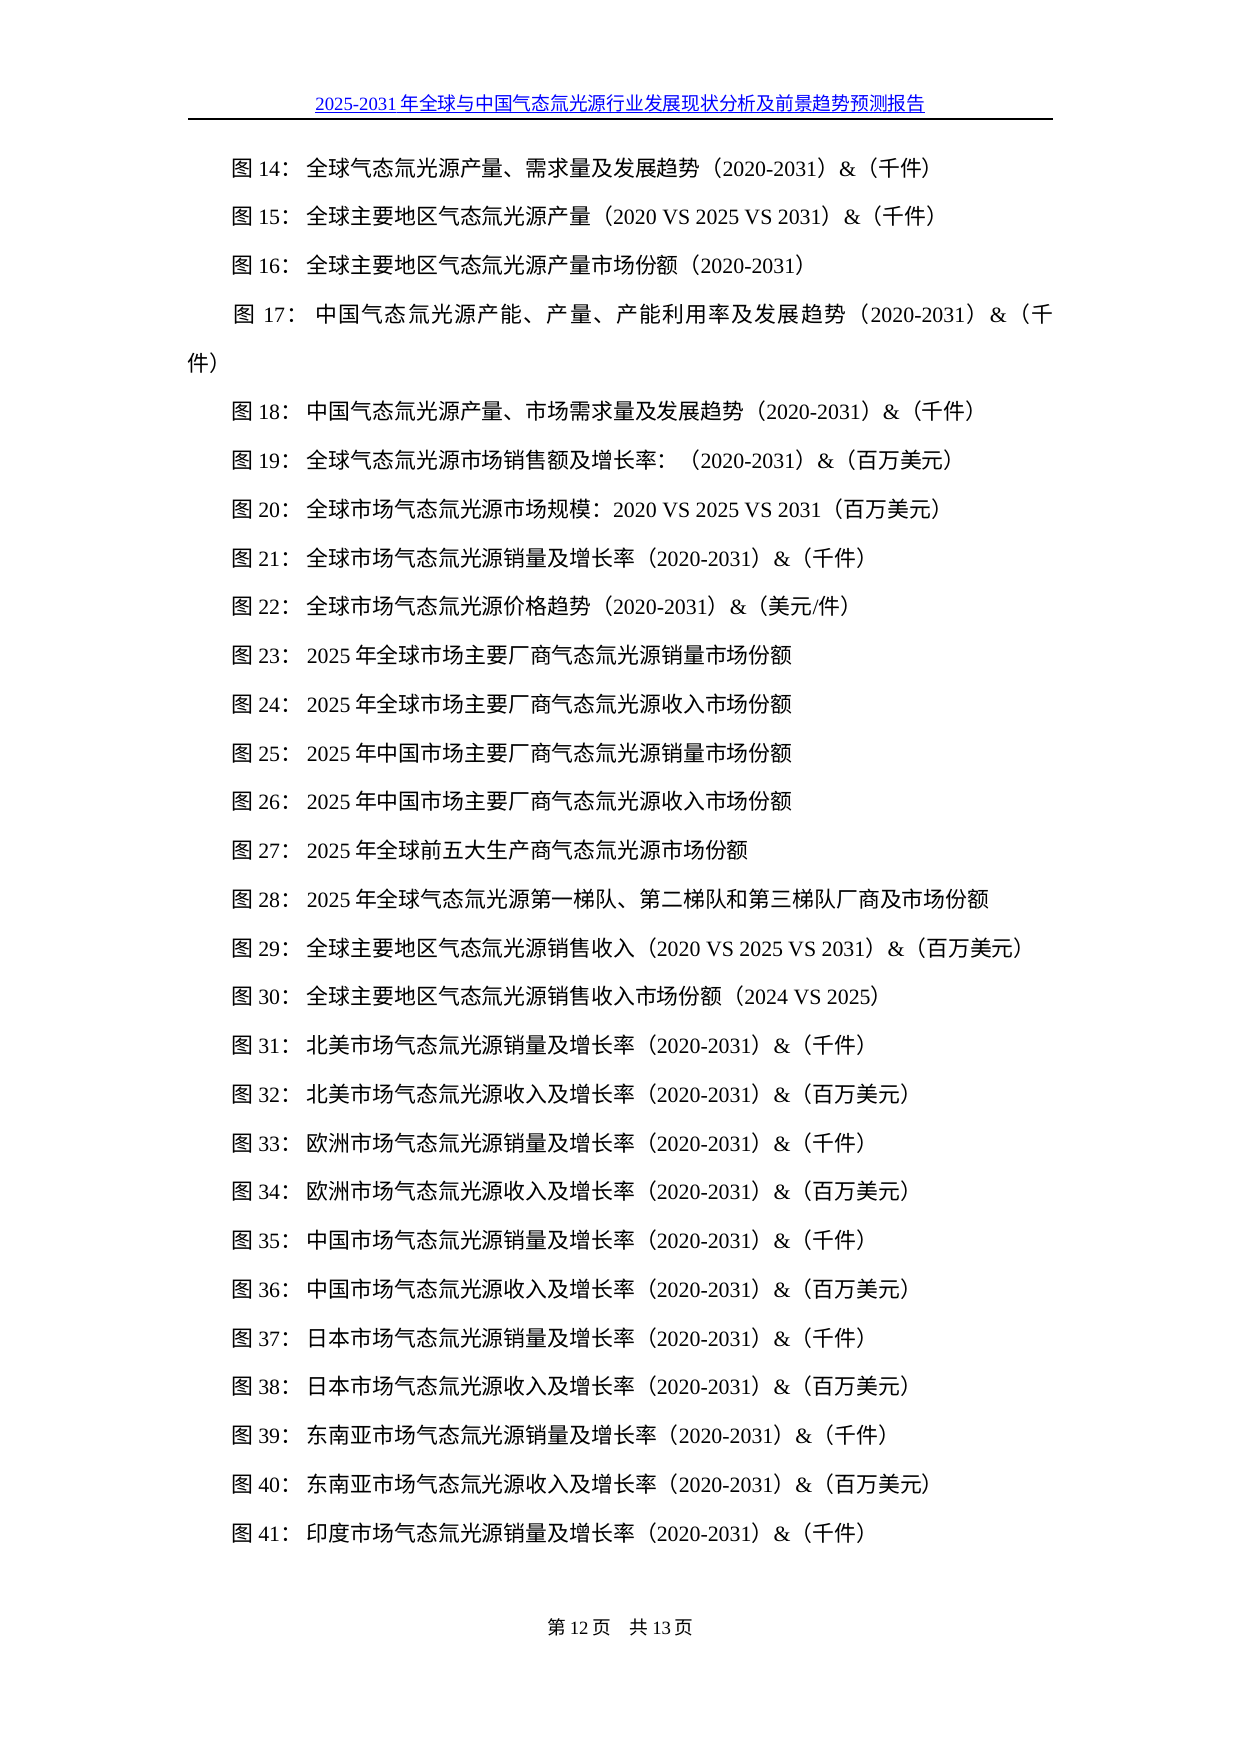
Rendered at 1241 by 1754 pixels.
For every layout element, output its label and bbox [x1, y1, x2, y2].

text [187, 150, 1053, 1548]
